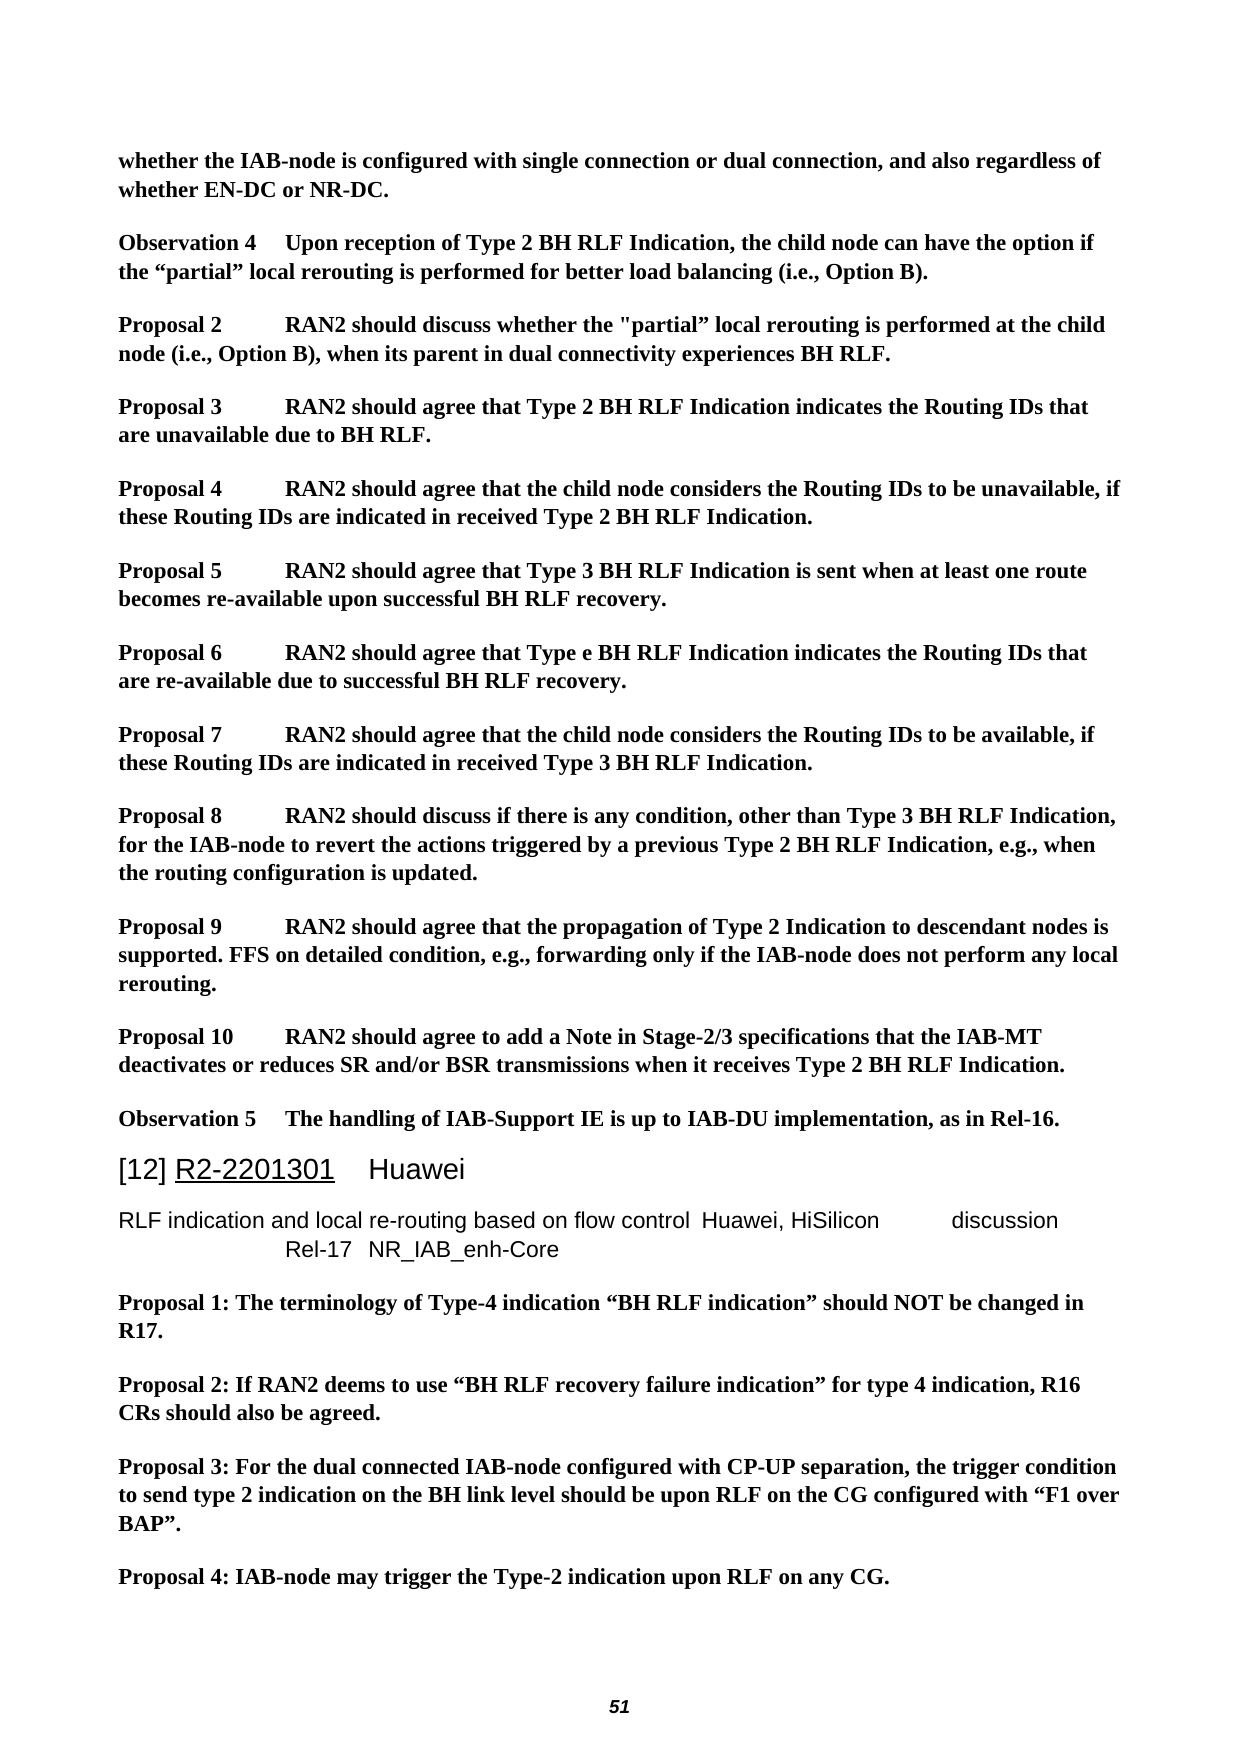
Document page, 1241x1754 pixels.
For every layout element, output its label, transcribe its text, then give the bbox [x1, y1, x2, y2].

text Proposal 4: IAB-node may trigger the Type-2 indication upon RLF on any CG. [118, 1563, 1122, 1589]
text Proposal 3: For the dual connected IAB-node configured with CP-UP separation, the trigger condition to send type 2 indication on the BH link level should be upon RLF on the CG configured with “F1 over BAP”. [118, 1453, 1122, 1536]
text Proposal 7 RAN2 should agree that the child node considers the Routing IDs to be available, if these Routing IDs are indicated in received Type 3 BH RLF Indication. [118, 721, 1122, 775]
text Observation 5 The handling of IAB-Support IE is up to IAB-DU implementation, as in Rel-16. [118, 1105, 1122, 1131]
text Proposal 8 RAN2 should discuss if there is any condition, other than Type 3 BH RLF Indication, for the IAB-node to revert the actions triggered by a previous Type 2 BH RLF Indication, e.g., when the routing configuration is updated. [118, 802, 1122, 886]
text Proposal 6 RAN2 should agree that Type e BH RLF Indication indicates the Routing IDs that are re-available due to successful BH RLF recovery. [118, 639, 1122, 693]
text Proposal 5 RAN2 should agree that Type 3 BH RLF Indication is sent when at least one route becomes re-available upon successful BH RLF recovery. [118, 557, 1122, 612]
text Proposal 4 RAN2 should agree that the child node considers the Routing IDs to be unavailable, if these Routing IDs are indicated in received Type 2 BH RLF Indication. [118, 475, 1122, 530]
text Proposal 1: The terminology of Type-4 indication “BH RLF indication” should NOT be changed in R17. [118, 1289, 1122, 1344]
subtitle [12] R2-2201301 Huawei [118, 1152, 1122, 1186]
text Proposal 9 RAN2 should agree that the propagation of Type 2 Indication to descendant nodes is supported. FFS on detailed condition, e.g., forwarding only if the IAB-node does not perform any local rerouting. [118, 913, 1122, 996]
text Proposal 2: If RAN2 deems to use “BH RLF recovery failure indication” for type 4 indication, R16 CRs should also be agreed. [118, 1371, 1122, 1426]
text Proposal 3 RAN2 should agree that Type 2 BH RLF Indication indicates the Routing IDs that are unavailable due to BH RLF. [118, 393, 1122, 448]
title RLF indication and local re-routing based on flow control Huawei, HiSilicon discussion Rel-17 NR_IAB_enh-Core [118, 1207, 1122, 1262]
text Proposal 10 RAN2 should agree to add a Note in Stage-2/3 specifications that the IAB-MT deactivates or reduces SR and/or BSR transmissions when it receives Type 2 BH RLF Indication. [118, 1023, 1122, 1078]
text Proposal 2 RAN2 should discuss whether the "partial” local rerouting is performed at the child node (i.e., Option B), when its parent in dual connectivity experiences BH RLF. [118, 311, 1122, 366]
text Observation 4 Upon reception of Type 2 BH RLF Indication, the child node can have the option if the “partial” local rerouting is performed for better load balancing (i.e., Option B). [118, 229, 1122, 284]
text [118, 147, 1122, 202]
